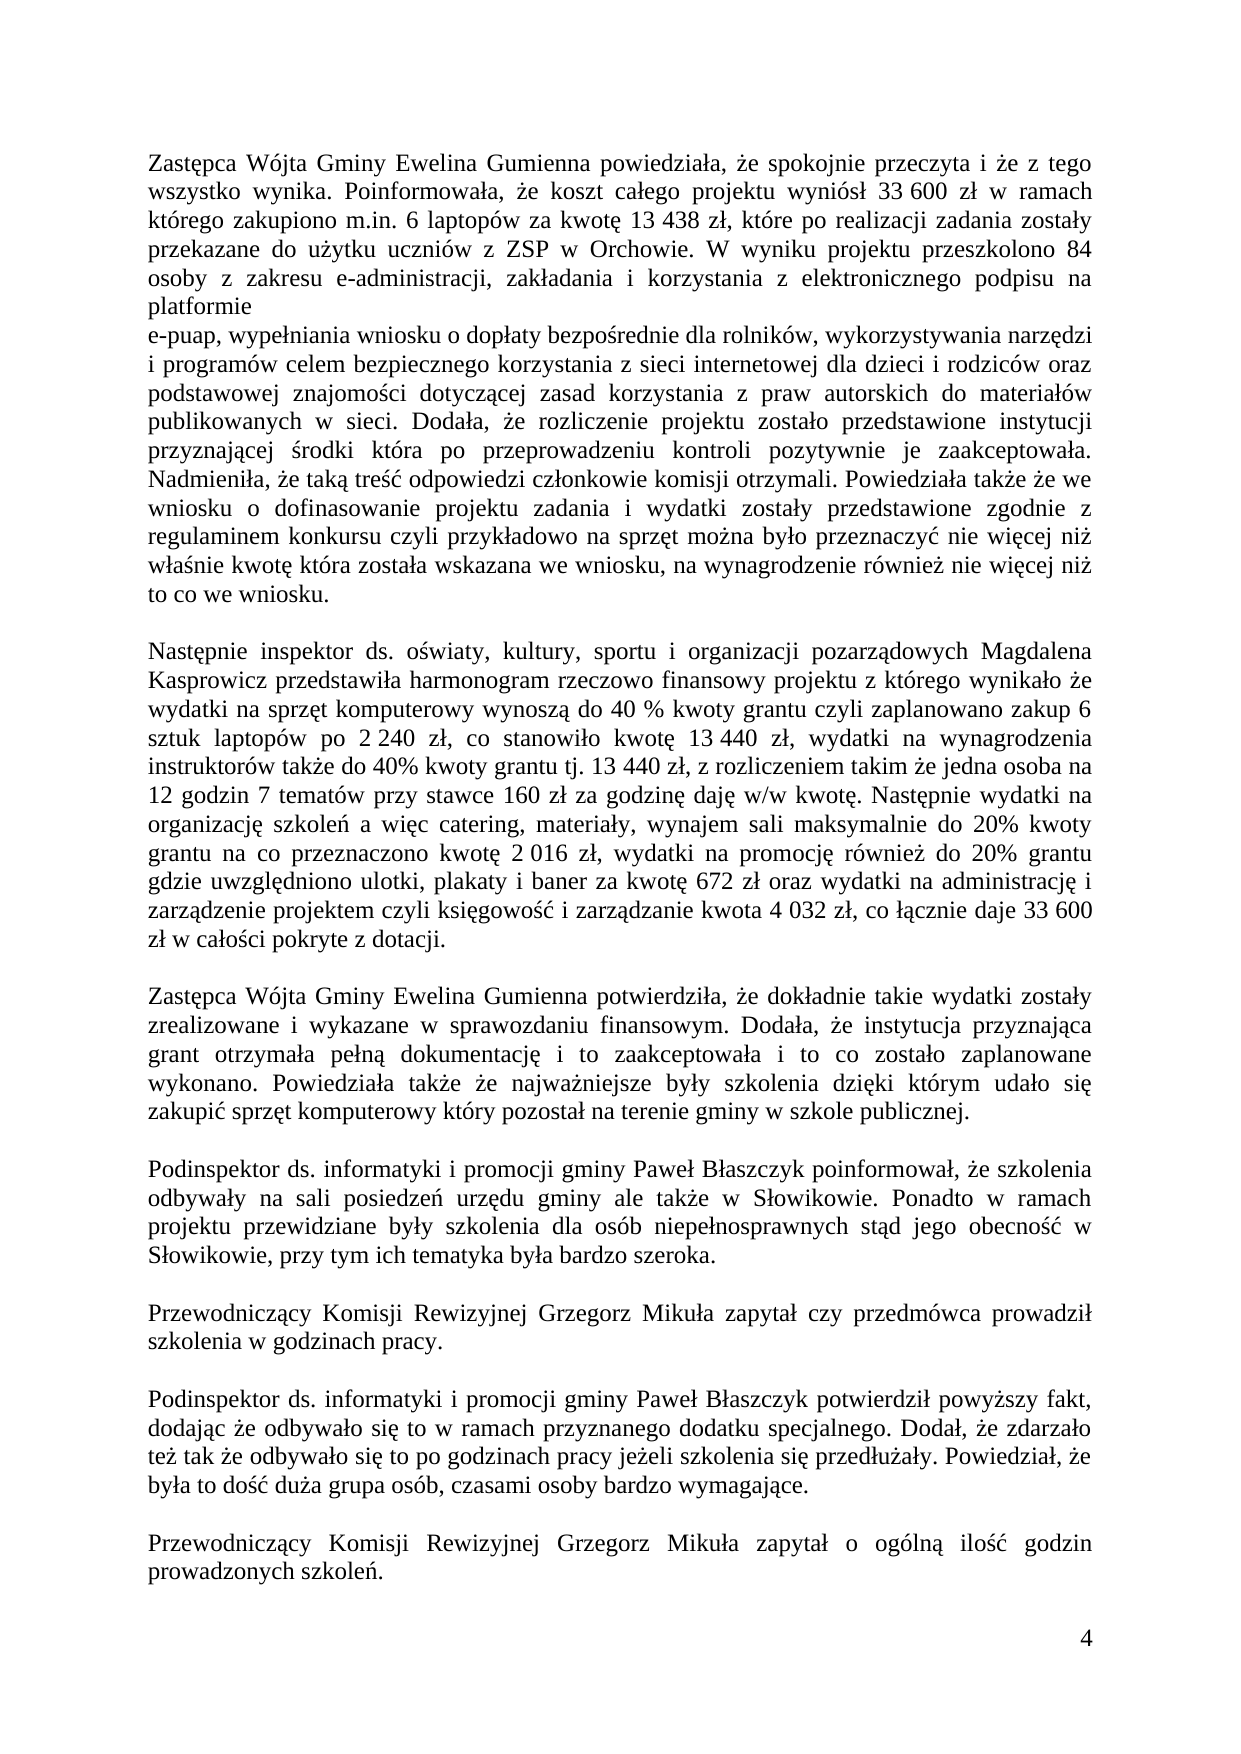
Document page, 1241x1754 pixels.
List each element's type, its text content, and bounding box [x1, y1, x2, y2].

text Zastępca Wójta Gminy Ewelina Gumienna powiedziała, że spokojnie przeczyta i że z tego wszystko wynika. Poinformowała, że koszt całego projektu wyniósł 33 600 zł w ramach którego zakupiono m.in. 6 laptopów za kwotę 13 438 zł, które po realizacji zadania zostały przekazane do użytku uczniów z ZSP w Orchowie. W wyniku projektu przeszkolono 84 osoby z zakresu e-administracji, zakładania i korzystania z elektronicznego podpisu na platformie e-puap, wypełniania wniosku o dopłaty bezpośrednie dla rolników, wykorzystywania narzędzi i programów celem bezpiecznego korzystania z sieci internetowej dla dzieci i rodziców oraz podstawowej znajomości dotyczącej zasad korzystania z praw autorskich do materiałów publikowanych w sieci. Dodała, że rozliczenie projektu zostało przedstawione instytucji przyznającej środki która po przeprowadzeniu kontroli pozytywnie je zaakceptowała. Nadmieniła, że taką treść odpowiedzi członkowie komisji otrzymali. Powiedziała także że we wniosku o dofinasowanie projektu zadania i wydatki zostały przedstawione zgodnie z regulaminem konkursu czyli przykładowo na sprzęt można było przeznaczyć nie więcej niż właśnie kwotę która została wskazana we wniosku, na wynagrodzenie również nie więcej niż to co we wniosku. [148, 148, 1093, 608]
text Zastępca Wójta Gminy Ewelina Gumienna potwierdziła, że dokładnie takie wydatki zostały zrealizowane i wykazane w sprawozdaniu finansowym. Dodała, że instytucja przyznająca grant otrzymała pełną dokumentację i to zaakceptowała i to co zostało zaplanowane wykonano. Powiedziała także że najważniejsze były szkolenia dzięki którym udało się zakupić sprzęt komputerowy który pozostał na terenie gminy w szkole publicznej. [148, 981, 1093, 1125]
text Podinspektor ds. informatyki i promocji gminy Paweł Błaszczyk potwierdził powyższy fakt, dodając że odbywało się to w ramach przyznanego dodatku specjalnego. Dodał, że zdarzało też tak że odbywało się to po godzinach pracy jeżeli szkolenia się przedłużały. Powiedział, że była to dość duża grupa osób, czasami osoby bardzo wymagające. [148, 1384, 1093, 1499]
text Przewodniczący Komisji Rewizyjnej Grzegorz Mikuła zapytał o ogólną ilość godzin prowadzonych szkoleń. [148, 1528, 1093, 1585]
text Następnie inspektor ds. oświaty, kultury, sportu i organizacji pozarządowych Magdalena Kasprowicz przedstawiła harmonogram rzeczowo finansowy projektu z którego wynikało że wydatki na sprzęt komputerowy wynoszą do 40 % kwoty grantu czyli zaplanowano zakup 6 sztuk laptopów po 2 240 zł, co stanowiło kwotę 13 440 zł, wydatki na wynagrodzenia instruktorów także do 40% kwoty grantu tj. 13 440 zł, z rozliczeniem takim że jedna osoba na 12 godzin 7 tematów przy stawce 160 zł za godzinę daję w/w kwotę. Następnie wydatki na organizację szkoleń a więc catering, materiały, wynajem sali maksymalnie do 20% kwoty grantu na co przeznaczono kwotę 2 016 zł, wydatki na promocję również do 20% grantu gdzie uwzględniono ulotki, plakaty i baner za kwotę 672 zł oraz wydatki na administrację i zarządzenie projektem czyli księgowość i zarządzanie kwota 4 032 zł, co łącznie daje 33 600 zł w całości pokryte z dotacji. [148, 636, 1093, 953]
text Podinspektor ds. informatyki i promocji gminy Paweł Błaszczyk poinformował, że szkolenia odbywały na sali posiedzeń urzędu gminy ale także w Słowikowie. Ponadto w ramach projektu przewidziane były szkolenia dla osób niepełnosprawnych stąd jego obecność w Słowikowie, przy tym ich tematyka była bardzo szeroka. [148, 1154, 1093, 1269]
text Przewodniczący Komisji Rewizyjnej Grzegorz Mikuła zapytał czy przedmówca prowadził szkolenia w godzinach pracy. [148, 1298, 1093, 1355]
